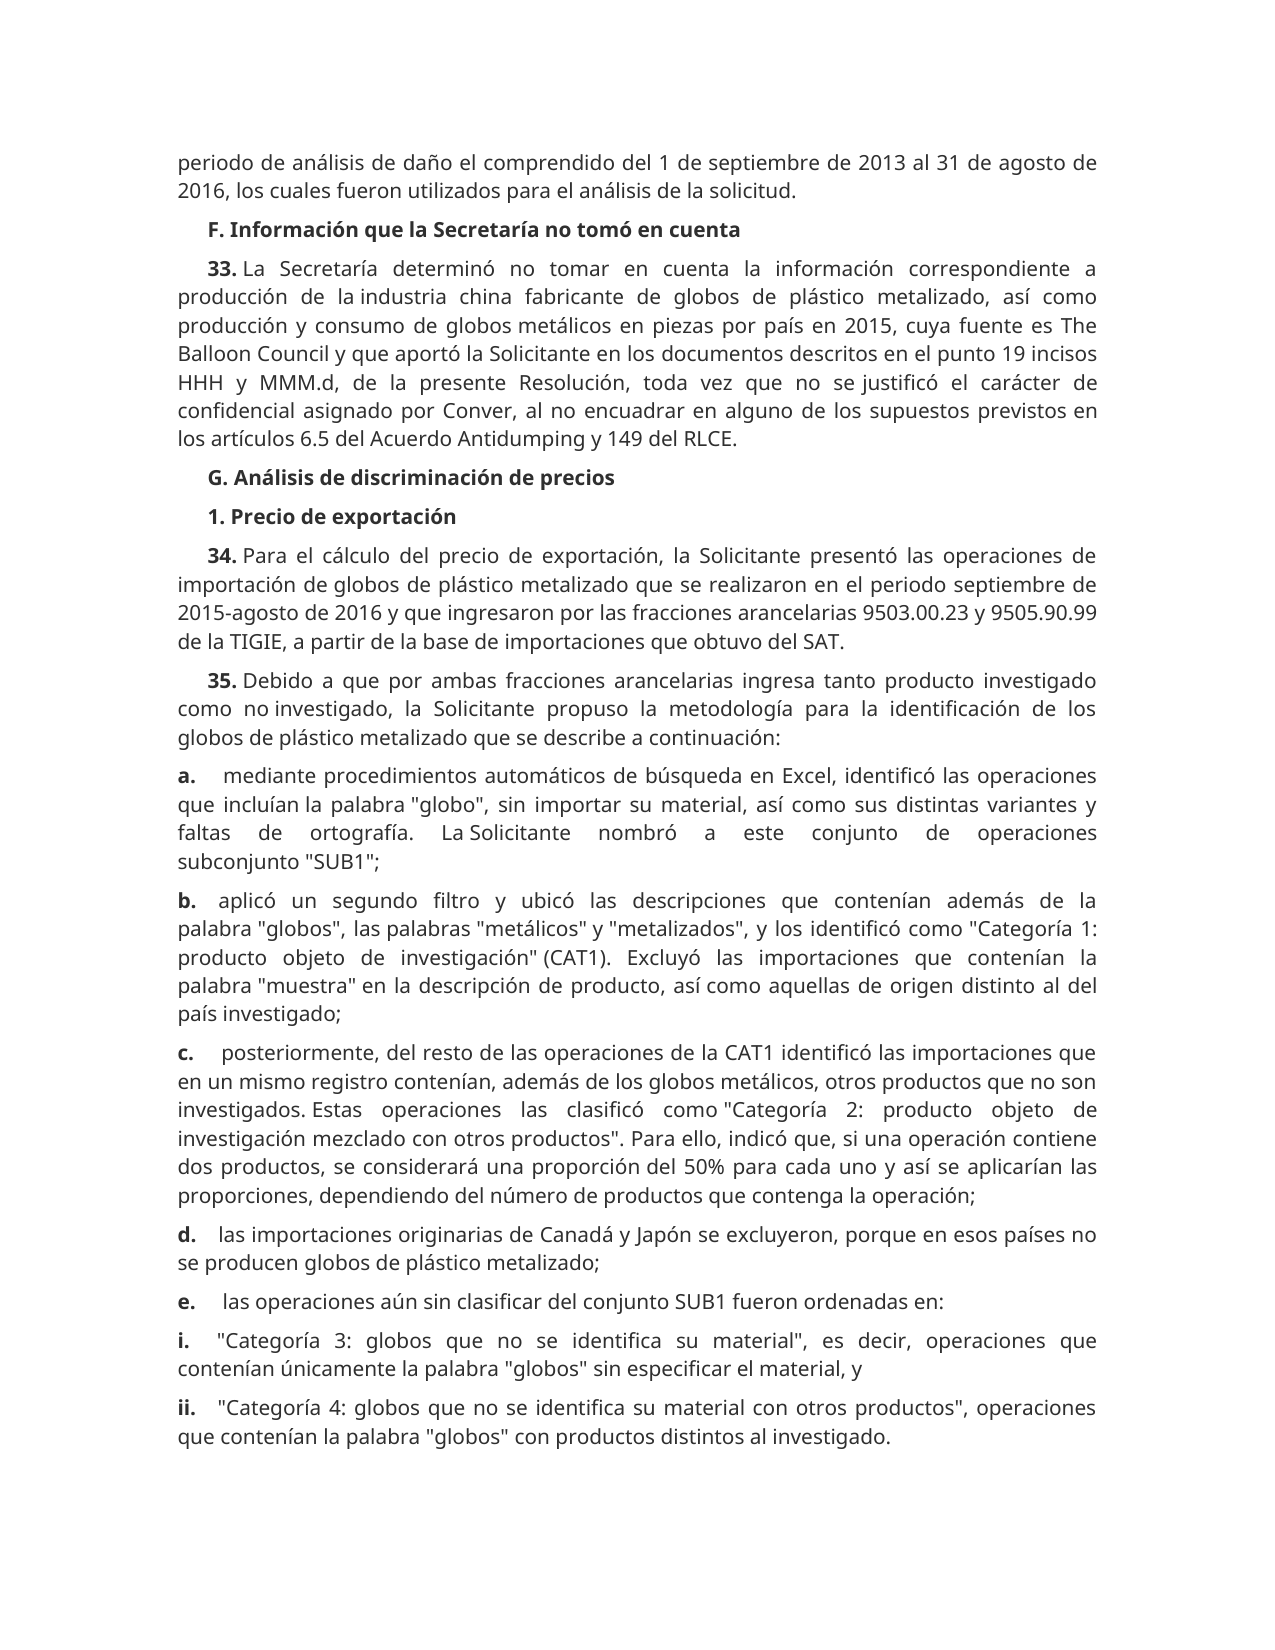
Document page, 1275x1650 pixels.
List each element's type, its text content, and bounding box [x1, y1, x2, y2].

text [177, 148, 1098, 204]
text e. las operaciones aún sin clasificar del conjunto SUB1 fueron ordenadas en: [177, 1287, 1098, 1316]
text b. aplicó un segundo filtro y ubicó las descripciones que contenían además de la palabra "globos", las palabras "metálicos" y "metalizados", y los identificó como "Categoría 1: producto objeto de investigación" (CAT1). Excluyó las importaciones que contenían la palabra "muestra" en la descripción de producto, así como aquellas de origen distinto al del país investigado; [177, 886, 1098, 1028]
text c. posteriormente, del resto de las operaciones de la CAT1 identificó las importaciones que en un mismo registro contenían, además de los globos metálicos, otros productos que no son investigados. Estas operaciones las clasificó como "Categoría 2: producto objeto de investigación mezclado con otros productos". Para ello, indicó que, si una operación contiene dos productos, se considerará una proporción del 50% para cada uno y así se aplicarían las proporciones, dependiendo del número de productos que contenga la operación; [177, 1038, 1098, 1209]
text d. las importaciones originarias de Canadá y Japón se excluyeron, porque en esos países no se producen globos de plástico metalizado; [177, 1220, 1098, 1277]
text ii. "Categoría 4: globos que no se identifica su material con otros productos", operaciones que contenían la palabra "globos" con productos distintos al investigado. [177, 1393, 1098, 1450]
text 1. Precio de exportación [177, 502, 1098, 531]
text F. Información que la Secretaría no tomó en cuenta [177, 215, 1098, 243]
text a. mediante procedimientos automáticos de búsqueda en Excel, identificó las operaciones que incluían la palabra "globo", sin importar su material, así como sus distintas variantes y faltas de ortografía. La Solicitante nombró a este conjunto de operaciones subconjunto "SUB1"; [177, 762, 1098, 875]
text 33. La Secretaría determinó no tomar en cuenta la información correspondiente a producción de la industria china fabricante de globos de plástico metalizado, así como producción y consumo de globos metálicos en piezas por país en 2015, cuya fuente es The Balloon Council y que aportó la Solicitante en los documentos descritos en el punto 19 incisos HHH y MMM.d, de la presente Resolución, toda vez que no se justificó el carácter de confidencial asignado por Conver, al no encuadrar en alguno de los supuestos previstos en los artículos 6.5 del Acuerdo Antidumping y 149 del RLCE. [177, 254, 1098, 453]
text i. "Categoría 3: globos que no se identifica su material", es decir, operaciones que contenían únicamente la palabra "globos" sin especificar el material, y [177, 1326, 1098, 1383]
text G. Análisis de discriminación de precios [177, 463, 1098, 492]
text 34. Para el cálculo del precio de exportación, la Solicitante presentó las operaciones de importación de globos de plástico metalizado que se realizaron en el periodo septiembre de 2015-agosto de 2016 y que ingresaron por las fracciones arancelarias 9503.00.23 y 9505.90.99 de la TIGIE, a partir de la base de importaciones que obtuvo del SAT. [177, 541, 1098, 655]
text 35. Debido a que por ambas fracciones arancelarias ingresa tanto producto investigado como no investigado, la Solicitante propuso la metodología para la identificación de los globos de plástico metalizado que se describe a continuación: [177, 666, 1098, 751]
